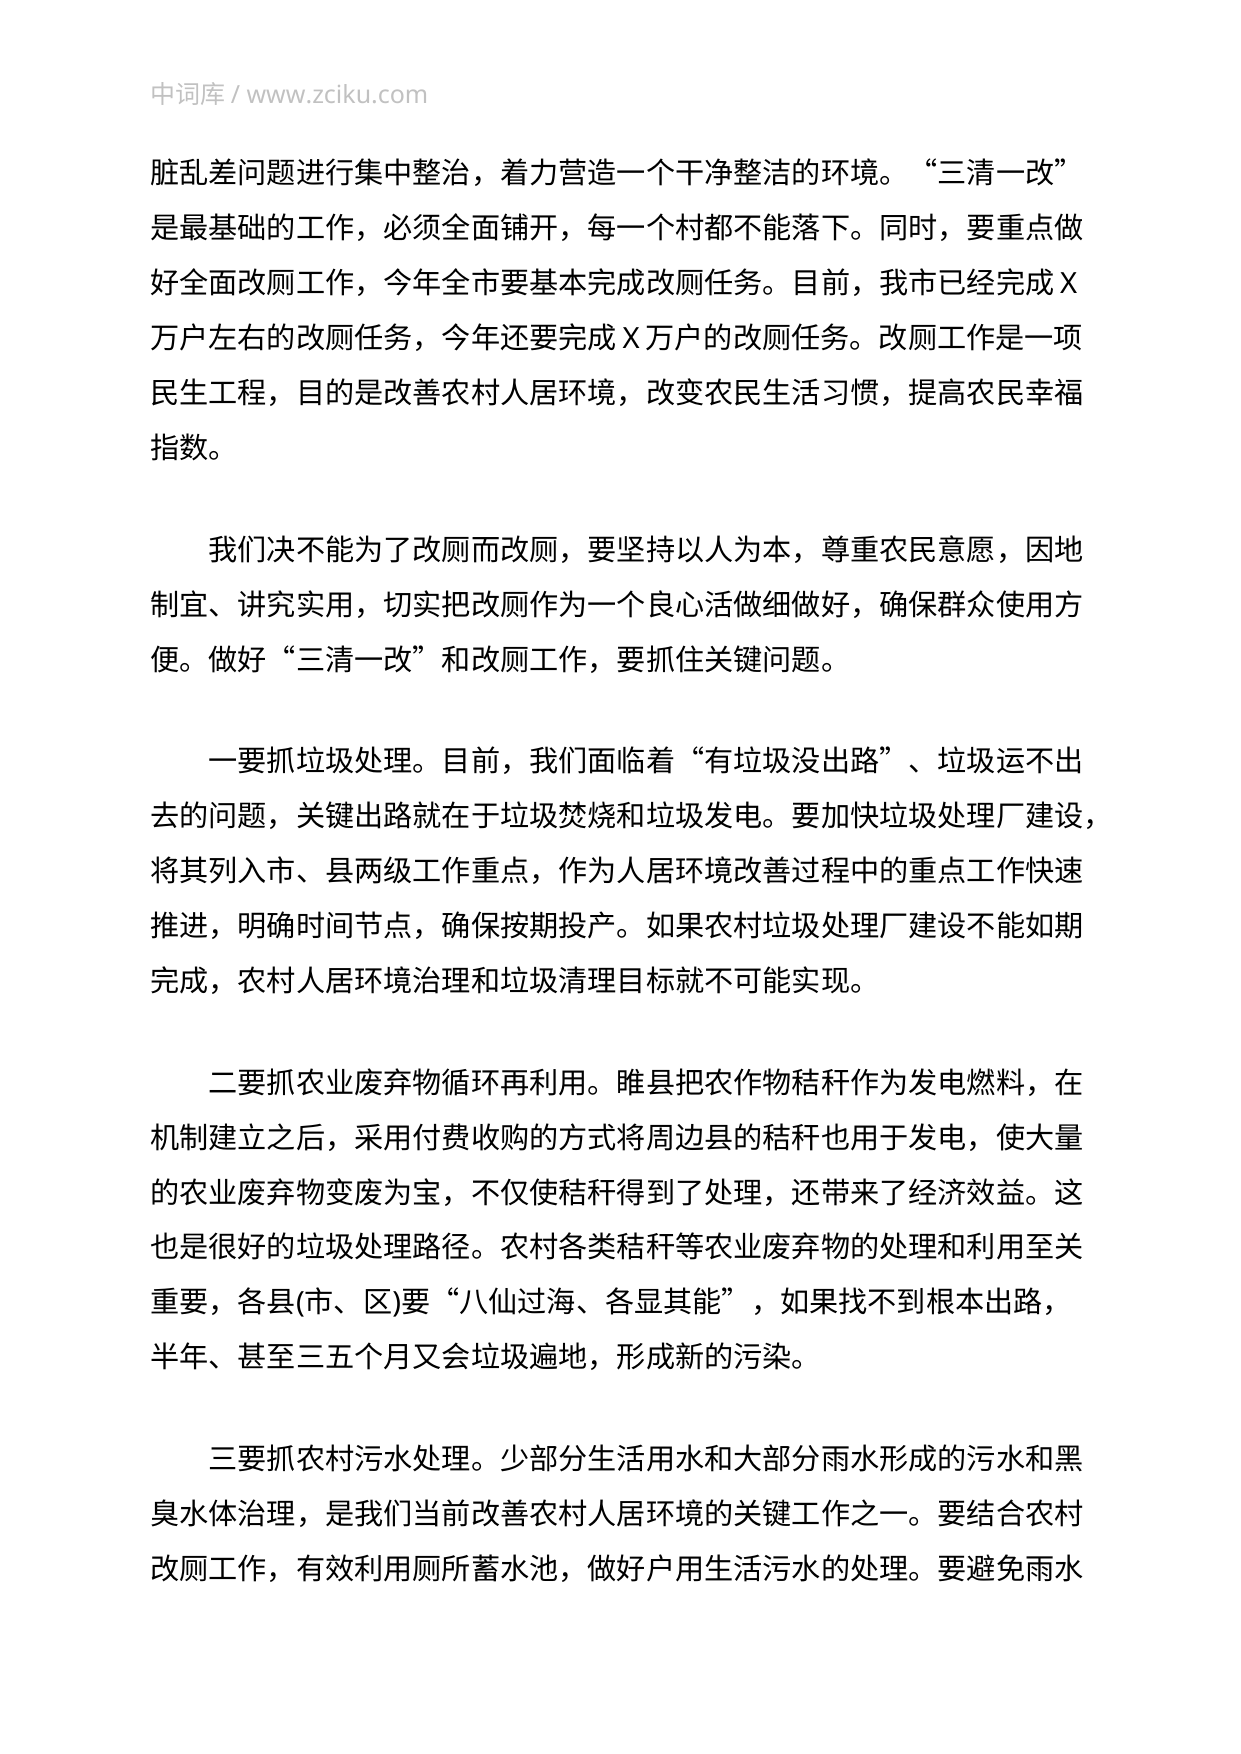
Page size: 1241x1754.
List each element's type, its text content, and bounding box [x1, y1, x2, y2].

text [150, 150, 1090, 467]
text 一要抓垃圾处理。目前，我们面临着“有垃圾没出路”、垃圾运不出去的问题，关键出路就在于垃圾焚烧和垃圾发电。要加快垃圾处理厂建设，将其列入市、县两级工作重点，作为人居环境改善过程中的重点工作快速推进，明确时间节点，确保按期投产。如果农村垃圾处理厂建设不能如期完成，农村人居环境治理和垃圾清理目标就不可能实现。 [150, 738, 1090, 1000]
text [150, 1436, 1090, 1588]
text 二要抓农业废弃物循环再利用。睢县把农作物秸秆作为发电燃料，在机制建立之后，采用付费收购的方式将周边县的秸秆也用于发电，使大量的农业废弃物变废为宝，不仅使秸秆得到了处理，还带来了经济效益。这也是很好的垃圾处理路径。农村各类秸秆等农业废弃物的处理和利用至关重要，各县(市、区)要“八仙过海、各显其能”，如果找不到根本出路，半年、甚至三五个月又会垃圾遍地，形成新的污染。 [150, 1059, 1090, 1376]
text 我们决不能为了改厕而改厕，要坚持以人为本，尊重农民意愿，因地制宜、讲究实用，切实把改厕作为一个良心活做细做好，确保群众使用方便。做好“三清一改”和改厕工作，要抓住关键问题。 [150, 526, 1090, 678]
